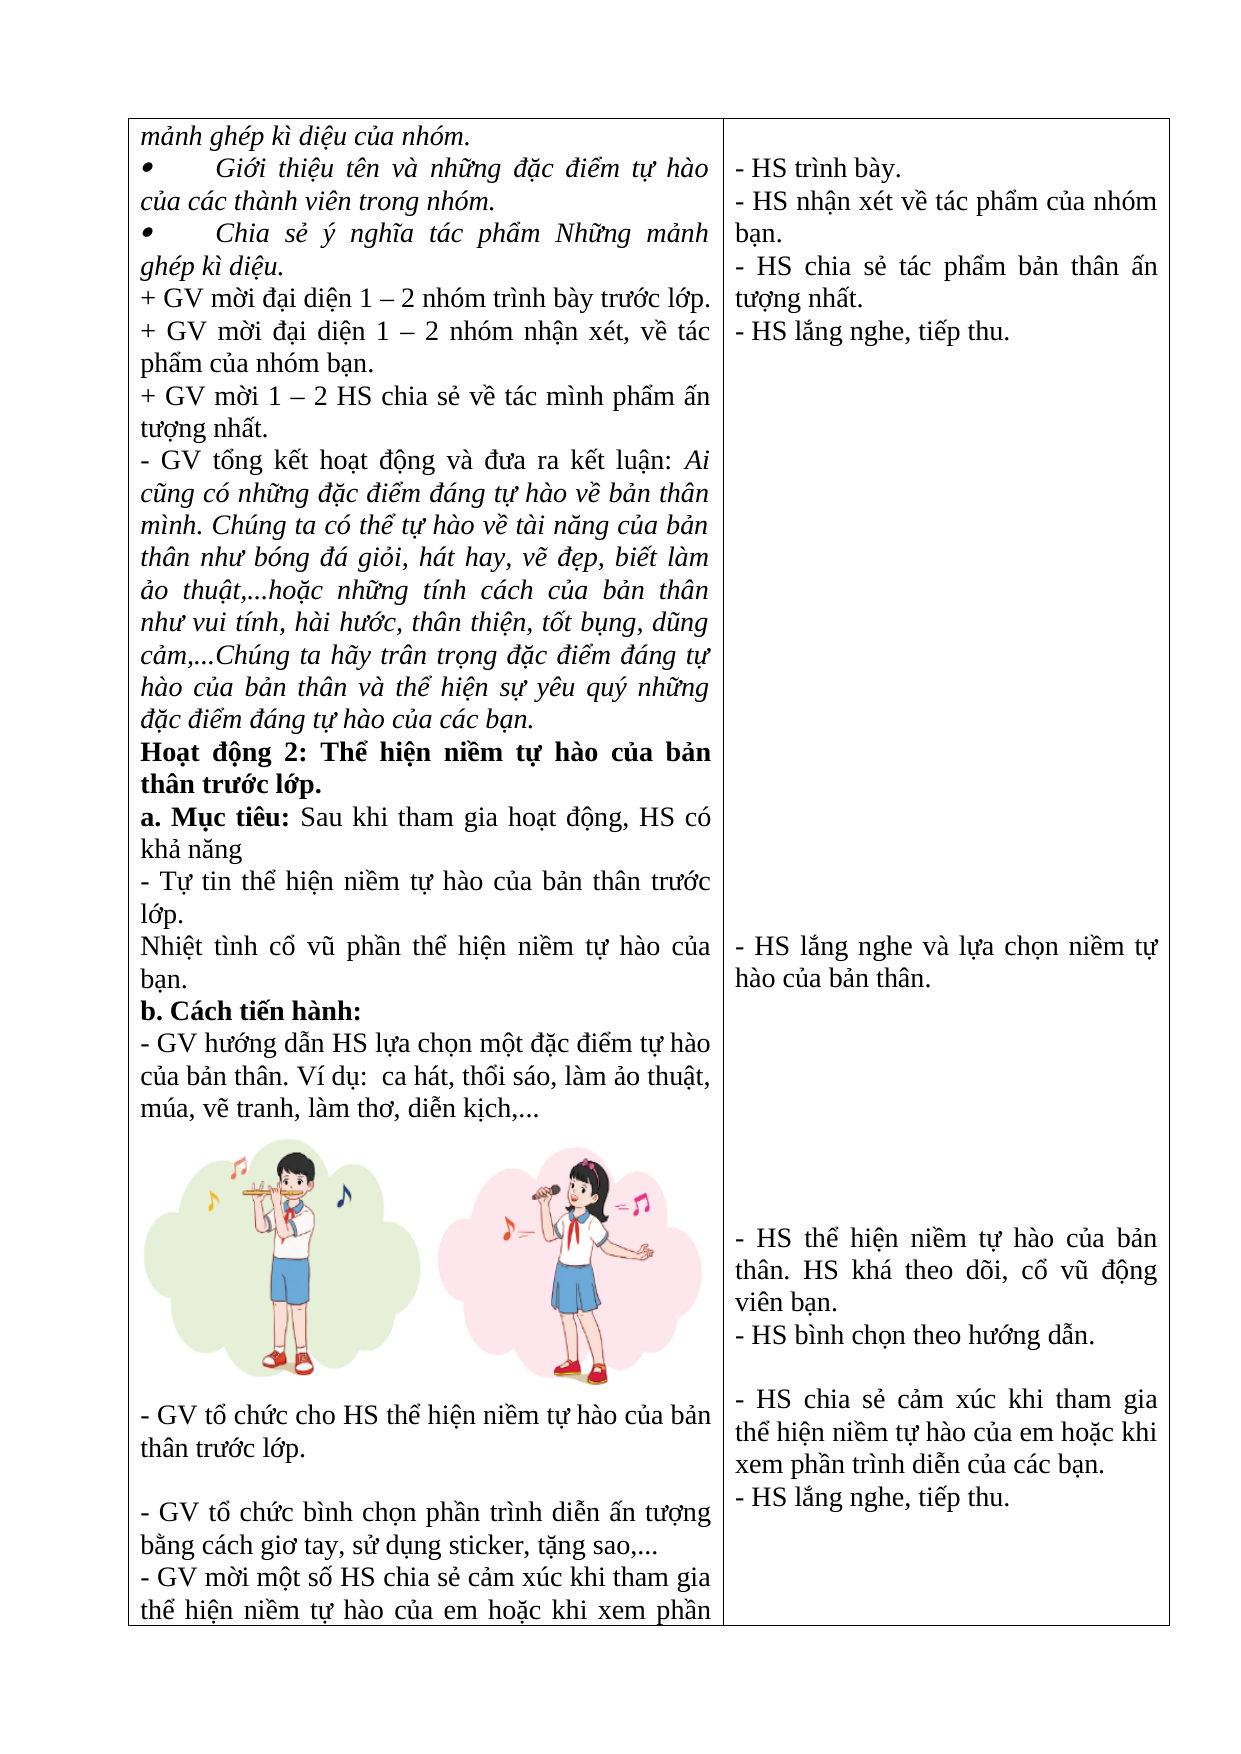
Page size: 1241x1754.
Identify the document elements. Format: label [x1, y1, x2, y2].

table_cell [724, 119, 1169, 1625]
picture [140, 1091, 711, 1366]
table_cell [129, 119, 723, 1625]
